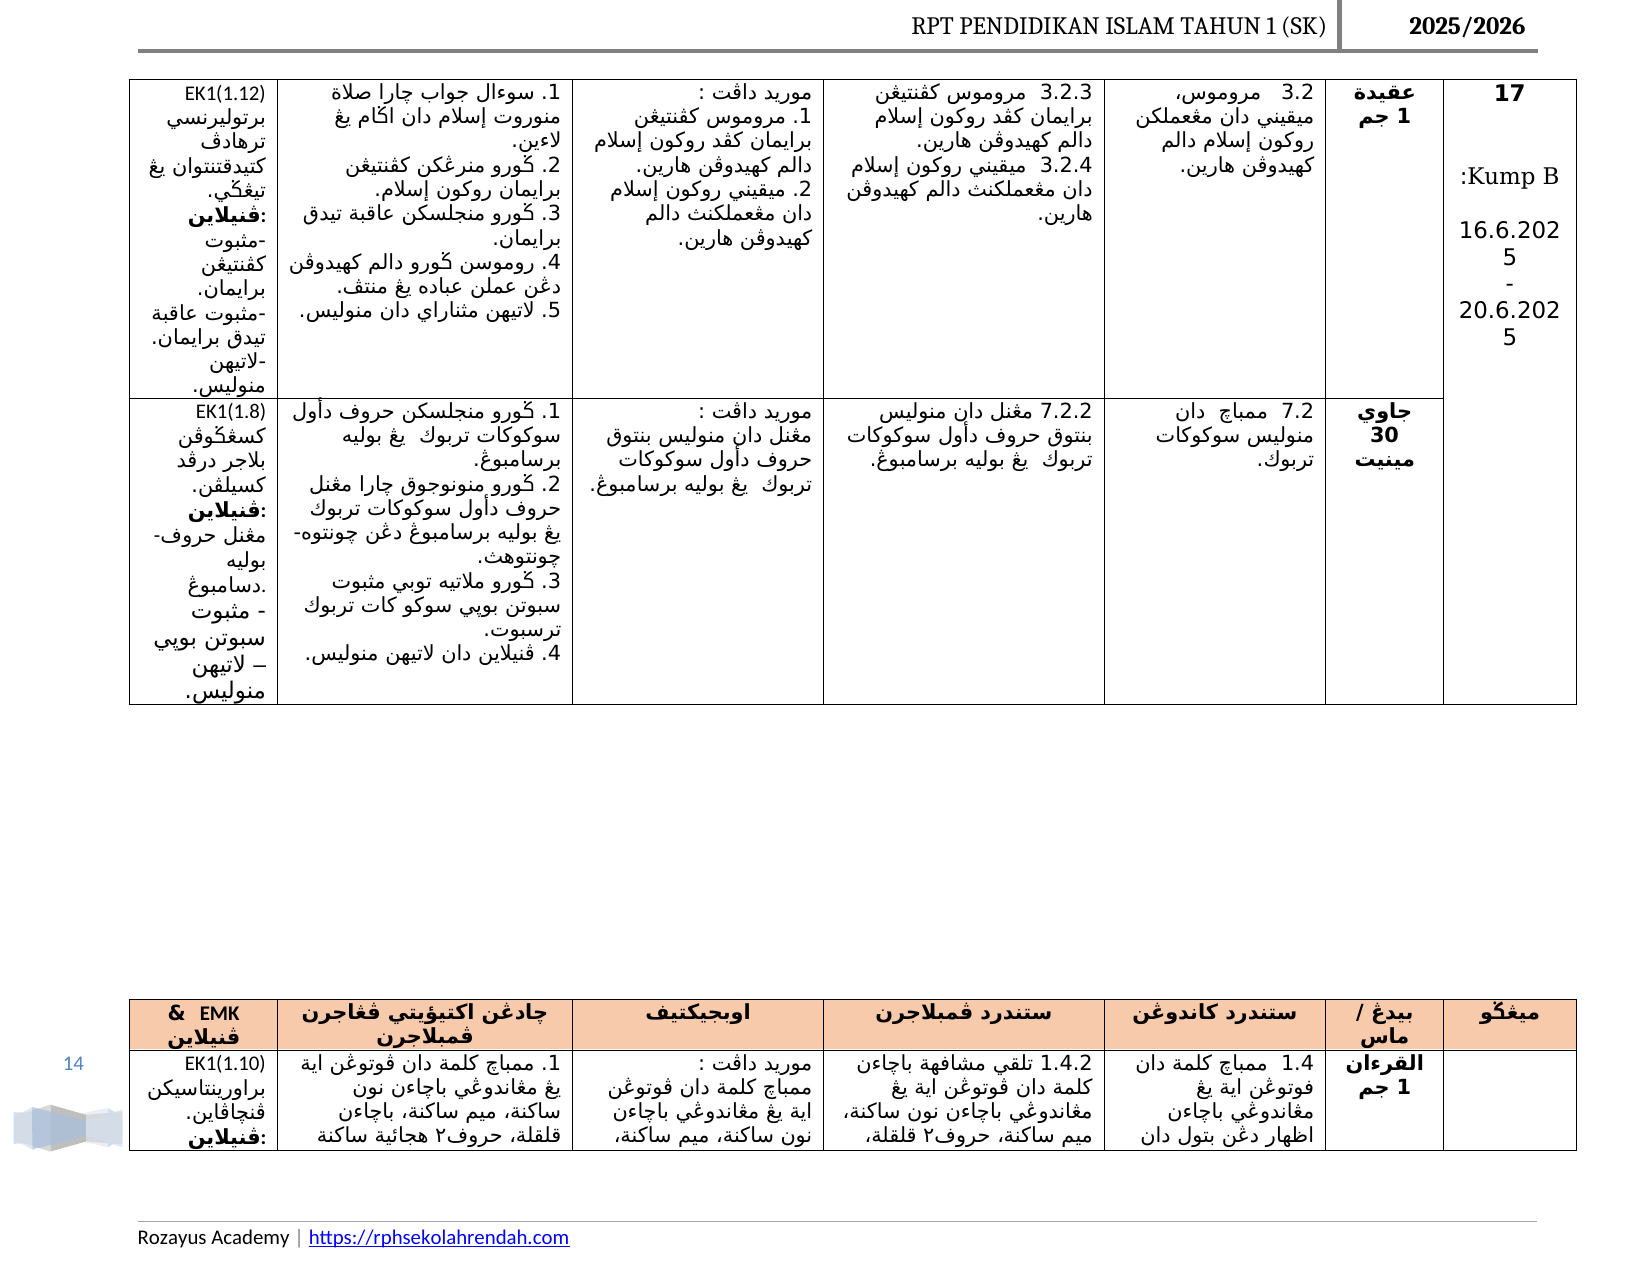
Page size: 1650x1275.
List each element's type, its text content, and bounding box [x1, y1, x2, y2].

table_cell 7.2.2 مڠنل دان منوليس بنتوق حروف دأول سوكوكات تربوك يڠ بوليه برسامبوڠ. [824, 399, 1104, 704]
table_cell القرءان 1 جم [1326, 1051, 1443, 1150]
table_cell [1105, 1051, 1325, 1150]
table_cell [573, 1051, 823, 1150]
table_header ستندرد ڤمبلاجرن [824, 1000, 1104, 1049]
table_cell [278, 1051, 572, 1150]
table_cell 7.2 ممباچ دان منوليس سوكوكات تربوك. [1105, 399, 1325, 704]
table_header EMK & ڤنيلاين [130, 1000, 277, 1049]
table_header ستندرد كاندوڠن [1105, 1000, 1325, 1049]
table_header بيدڠ / ماس [1326, 1000, 1443, 1049]
table_cell EK1(1.8) كسڠݢوڤن بلاجر درڤد كسيلڤن. ڤنيلاين: -مڠنل حروف بوليه دسامبوڠ. - مثبوت سبوتن بوڽي – لاتيهن منوليس. [130, 399, 277, 704]
table_cell موريد داڤت : 1. مروموس كڤنتيڠن برايمان كڤد روكون إسلام دالم كهيدوڤن هارين. 2. ميقيني روكون إسلام دان مڠعملكنث دالم كهيدوڤن هارين. [573, 80, 823, 398]
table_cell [130, 1051, 277, 1150]
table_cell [1444, 80, 1576, 704]
table_header چادڠن اكتيؤيتي ڤڠاجرن ڤمبلاجرن [278, 1000, 572, 1049]
table_cell 3.2.3 مروموس كڤنتيڠن برايمان كڤد روكون إسلام دالم كهيدوڤن هارين. 3.2.4 ميقيني روكون إسلام دان مڠعملكنث دالم كهيدوڤن هارين. [824, 80, 1104, 398]
table_header اوبجيكتيف [573, 1000, 823, 1049]
table_cell 3.2 مروموس، ميقيني دان مڠعملكن روكون إسلام دالم كهيدوڤن هارين. [1105, 80, 1325, 398]
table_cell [824, 1051, 1104, 1150]
table_cell جاوي 30 مينيت [1326, 399, 1443, 704]
table_header ميڠݢو [1444, 1000, 1576, 1049]
table_cell 1. سوءال جواب چارا صلاة منوروت إسلام دان اݢام يڠ لاءين. 2. ݢورو منرڠكن كڤنتيڠن برايمان روكون إسلام. 3. ݢورو منجلسكن عاقبة تيدق برايمان. 4. روموسن ݢورو دالم كهيدوڤن دڠن عملن عباده يڠ منتڤ. 5. لاتيهن مثناراي دان منوليس. [278, 80, 572, 398]
table_cell موريد داڤت : مڠنل دان منوليس بنتوق حروف دأول سوكوكات تربوك يڠ بوليه برسامبوڠ. [573, 399, 823, 704]
table_cell 1. ݢورو منجلسكن حروف دأول سوكوكات تربوك يڠ بوليه برسامبوڠ. 2. ݢورو منونوجوق چارا مڠنل حروف دأول سوكوكات تربوك يڠ بوليه برسامبوڠ دڠن چونتوه-چونتوهث. 3. ݢورو ملاتيه توبي مثبوت سبوتن بوڽي سوكو كات تربوك ترسبوت. 4. ڤنيلاين دان لاتيهن منوليس. [278, 399, 572, 704]
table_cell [1444, 1051, 1576, 1150]
table_cell EK1(1.12) برتوليرنسي ترهادڤ كتيدقتنتوان يڠ تيڠݢي. ڤنيلاين: -مثبوت كڤنتيڠن برايمان. -مثبوت عاقبة تيدق برايمان. -لاتيهن منوليس. [130, 80, 277, 398]
table_cell عقيدة 1 جم [1326, 80, 1443, 398]
